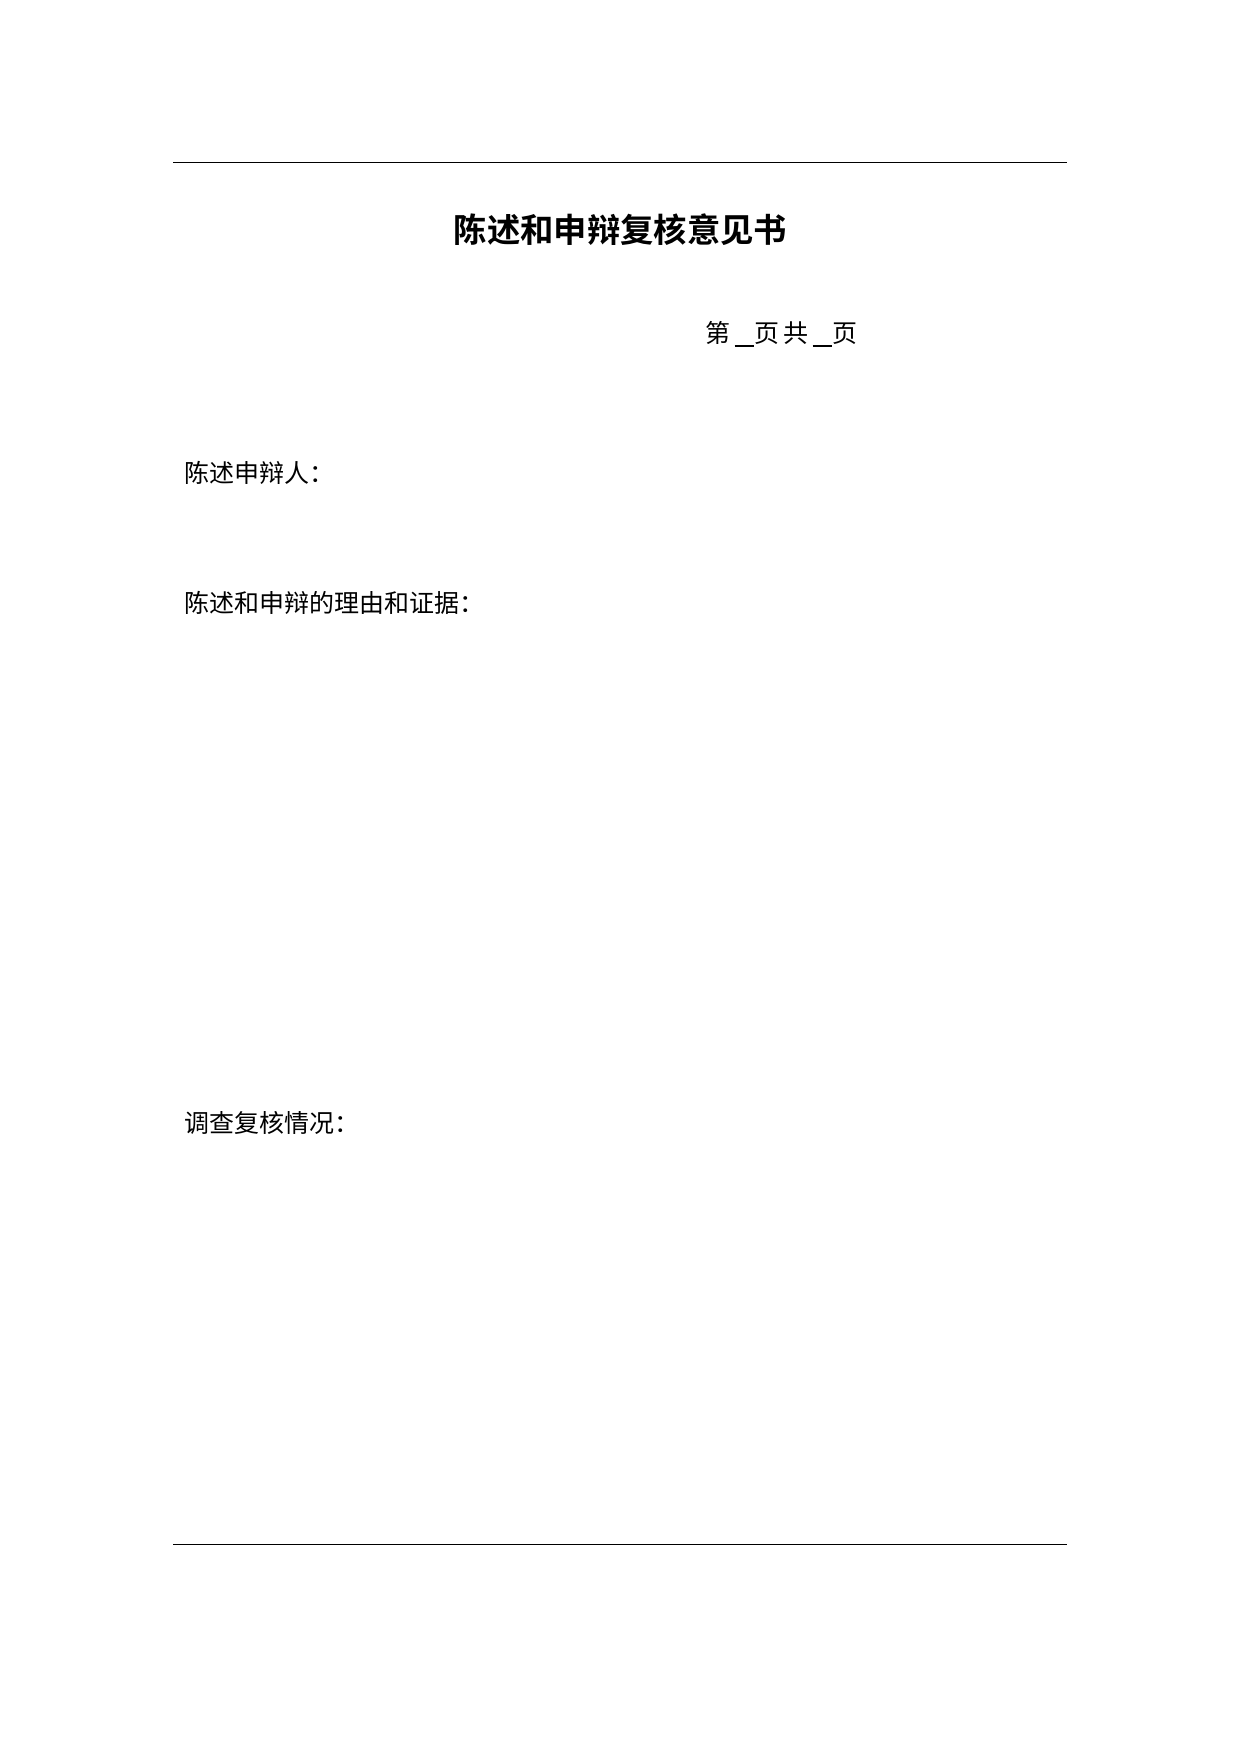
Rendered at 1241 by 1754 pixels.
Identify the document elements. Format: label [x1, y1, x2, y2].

table_header [173, 163, 1067, 1544]
